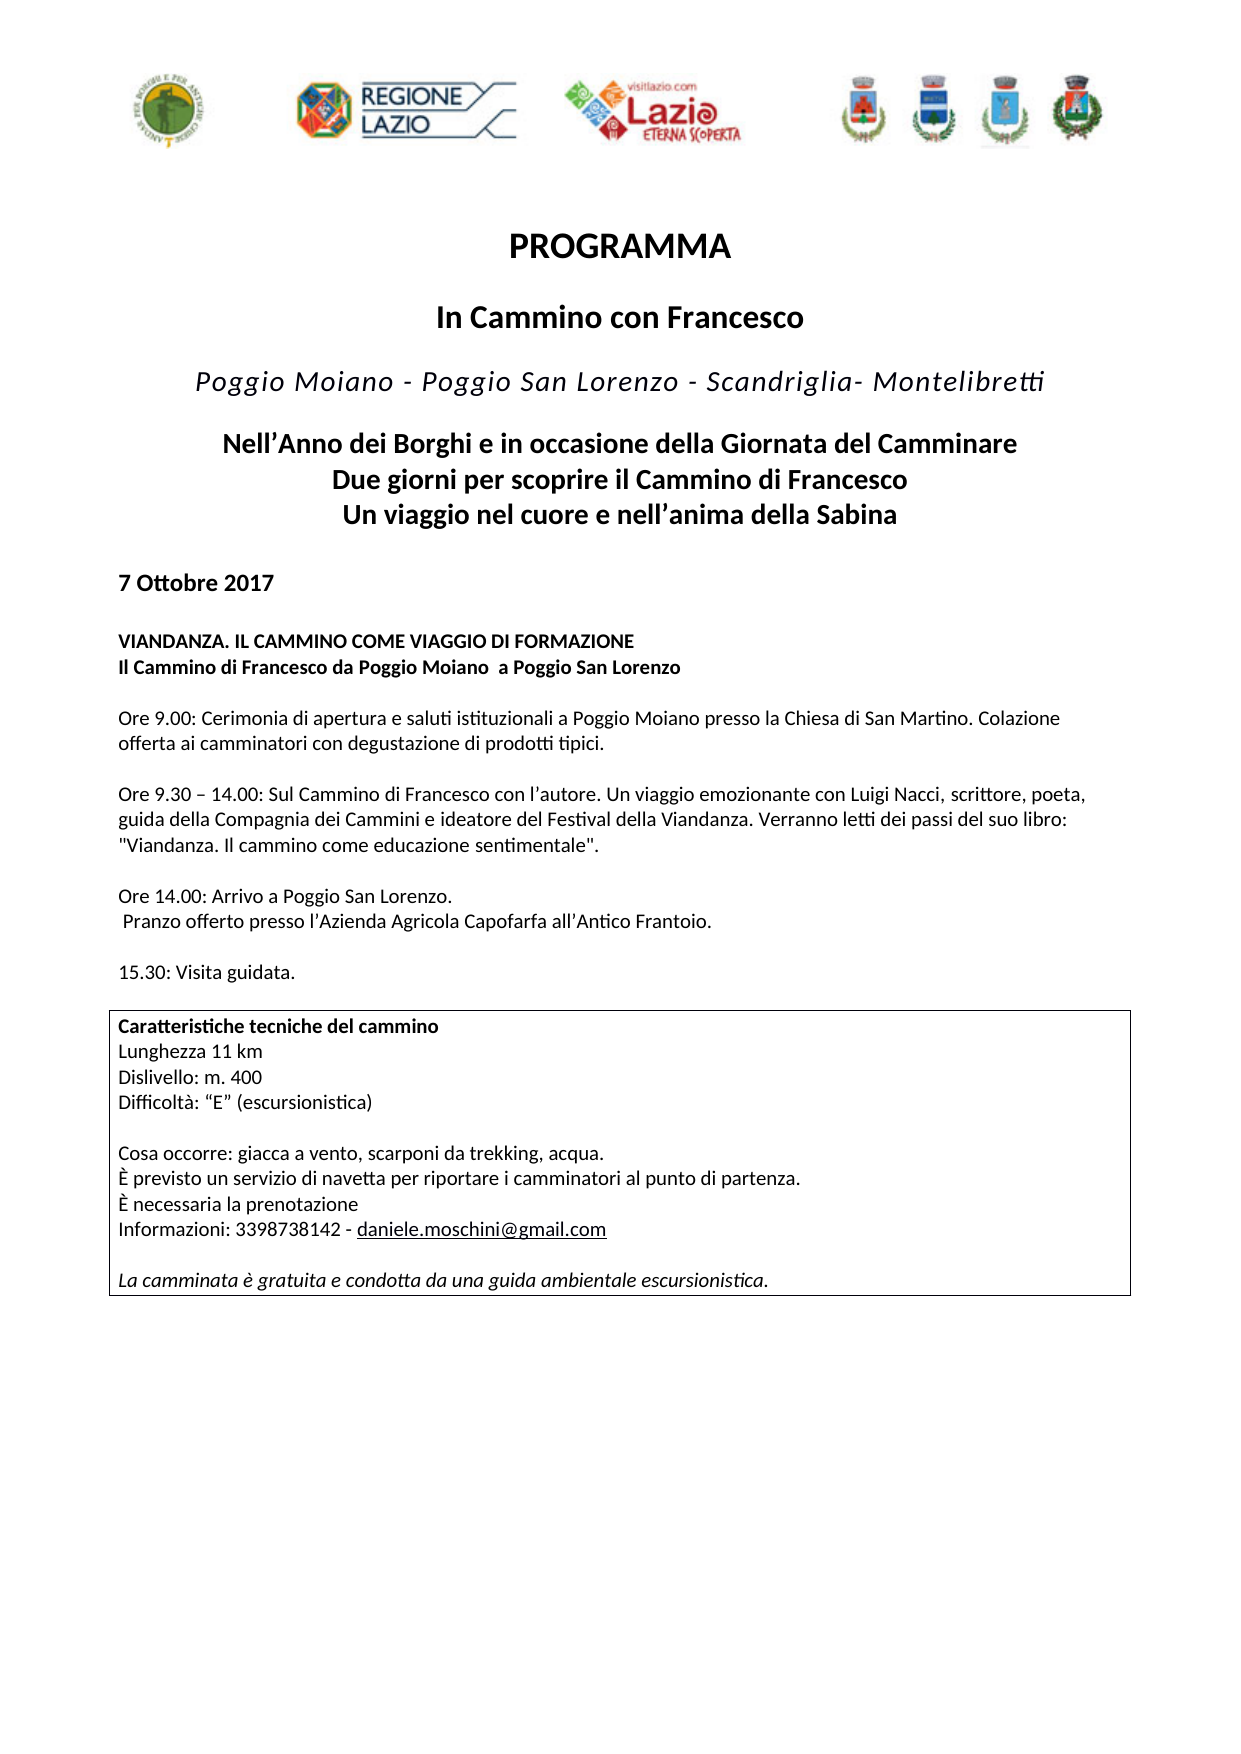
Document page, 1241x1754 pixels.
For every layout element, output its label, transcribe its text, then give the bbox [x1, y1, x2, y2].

text Informazioni: 3398738142 - daniele.moschini@gmail.com [118, 1216, 1122, 1242]
text Nell’Anno dei Borghi e in occasione della Giornata del Camminare [118, 425, 1122, 461]
text Il Cammino di Francesco da Poggio Moiano a Poggio San Lorenzo [118, 654, 1122, 679]
text Lunghezza 11 km [118, 1038, 1122, 1064]
text Dislivello: m. 400 [118, 1064, 1122, 1089]
text È necessaria la prenotazione [118, 1191, 1122, 1216]
text Ore 9.30 – 14.00: Sul Cammino di Francesco con l’autore. Un viaggio emozionante con Luigi Nacci, scrittore, poeta, guida della Compagnia dei Cammini e ideatore del Festival della Viandanza. Verranno letti dei passi del suo libro: "Viandanza. Il cammino come educazione sentimentale". [118, 781, 951, 807]
text Caratteristiche tecniche del cammino [110, 1011, 1130, 1038]
picture [118, 73, 1123, 149]
text PROGRAMMA [118, 222, 1122, 268]
text VIANDANZA. IL CAMMINO COME VIAGGIO DI FORMAZIONE [118, 629, 1122, 654]
text La camminata è gratuita e condotta da una guida ambientale escursionistica. [110, 1264, 1130, 1295]
text Ore 14.00: Arrivo a Poggio San Lorenzo. [118, 883, 1122, 908]
text Un viaggio nel cuore e nell’anima della Sabina [118, 496, 1122, 532]
text Poggio Moiano - Poggio San Lorenzo - Scandriglia- Montelibretti [118, 363, 1122, 399]
text Pranzo offerto presso l’Azienda Agricola Capofarfa all’Antico Frantoio. [118, 908, 1122, 934]
text Ore 9.00: Cerimonia di apertura e saluti istituzionali a Poggio Moiano presso la Chiesa di San Martino. Colazione offerta ai camminatori con degustazione di prodotti tipici. [118, 705, 1122, 756]
text 15.30: Visita guidata. [118, 959, 1122, 984]
text 7 Ottobre 2017 [118, 568, 1122, 598]
text Ore 9.30 – 14.00: Sul Cammino di Francesco con l’autore. Un viaggio emozionante con Luigi Nacci, scrittore, poeta, guida della Compagnia dei Cammini e ideatore del Festival della Viandanza. Verranno letti dei passi del suo libro: "Viandanza. Il cammino come educazione sentimentale". [599, 781, 1122, 857]
text Due giorni per scoprire il Cammino di Francesco [118, 461, 1122, 496]
text Cosa occorre: giacca a vento, scarponi da trekking, acqua. [118, 1140, 1122, 1166]
text In Cammino con Francesco [118, 296, 1122, 336]
text Difficoltà: “E” (escursionistica) [118, 1089, 1122, 1115]
text È previsto un servizio di navetta per riportare i camminatori al punto di partenza. [118, 1166, 1122, 1191]
